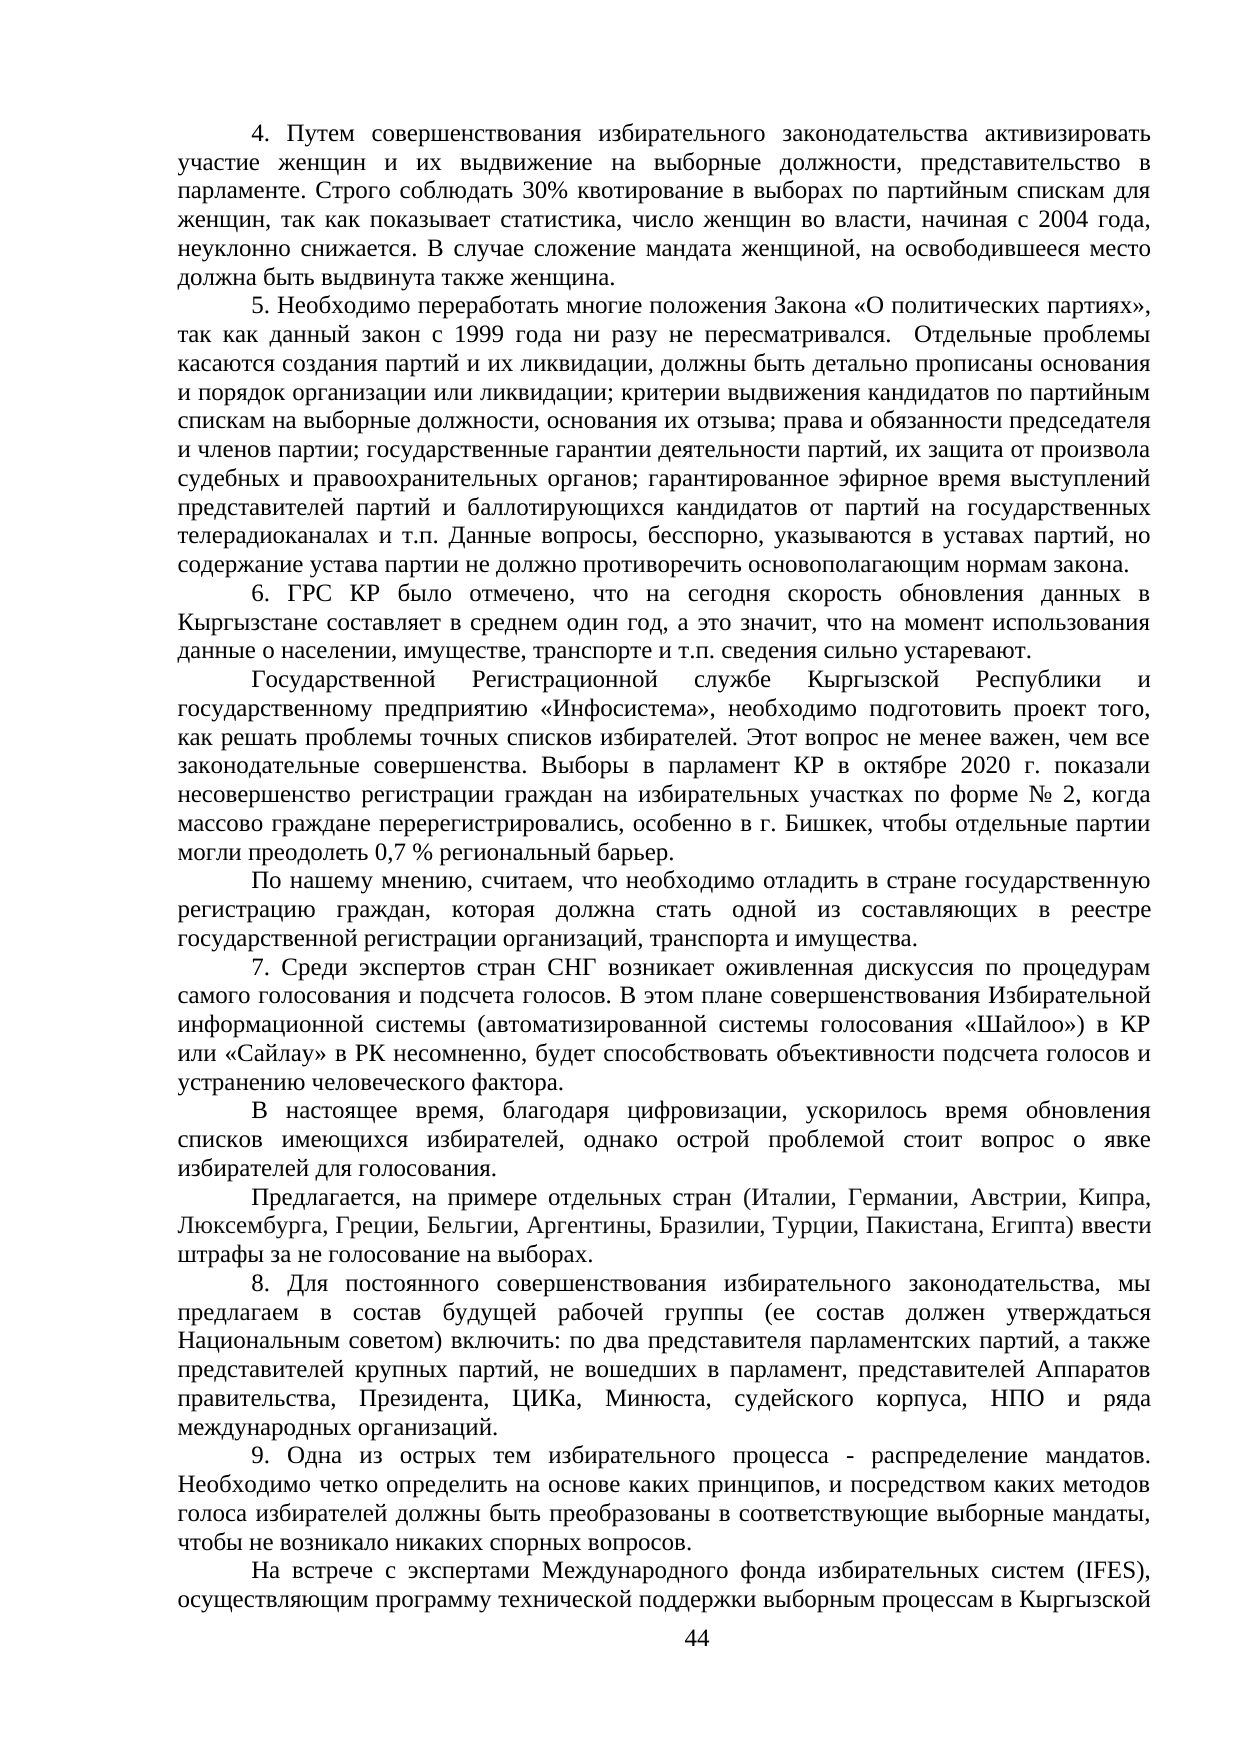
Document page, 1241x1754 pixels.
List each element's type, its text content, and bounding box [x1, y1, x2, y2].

text 9. Одна из острых тем избирательного процесса - распределение мандатов. Необходимо четко определить на основе каких принципов, и посредством каких методов голоса избирателей должны быть преобразованы в соответствующие выборные мандаты, чтобы не возникало никаких спорных вопросов. [177, 1441, 1152, 1556]
text 4. Путем совершенствования избирательного законодательства активизировать участие женщин и их выдвижение на выборные должности, представительство в парламенте. Строго соблюдать 30% квотирование в выборах по партийным спискам для женщин, так как показывает статистика, число женщин во власти, начиная с 2004 года, неуклонно снижается. В случае сложение мандата женщиной, на освободившееся место должна быть выдвинута также женщина. [177, 118, 1152, 291]
text 7. Среди экспертов стран СНГ возникает оживленная дискуссия по процедурам самого голосования и подсчета голосов. В этом плане совершенствования Избирательной информационной системы (автоматизированной системы голосования «Шайлоо») в КР или «Сайлау» в РК несомненно, будет способствовать объективности подсчета голосов и устранению человеческого фактора. [177, 952, 1152, 1096]
text По нашему мнению, считаем, что необходимо отладить в стране государственную регистрацию граждан, которая должна стать одной из составляющих в реестре государственной регистрации организаций, транспорта и имущества. [177, 866, 1152, 952]
text 6. ГРС КР было отмечено, что на сегодня скорость обновления данных в Кыргызстане составляет в среднем один год, а это значит, что на момент использования данные о населении, имуществе, транспорте и т.п. сведения сильно устаревают. [177, 578, 1152, 664]
text Предлагается, на примере отдельных стран (Италии, Германии, Австрии, Кипра, Люксембурга, Греции, Бельгии, Аргентины, Бразилии, Турции, Пакистана, Египта) ввести штрафы за не голосование на выборах. [177, 1182, 1152, 1268]
text В настоящее время, благодаря цифровизации, ускорилось время обновления списков имеющихся избирателей, однако острой проблемой стоит вопрос о явке избирателей для голосования. [177, 1096, 1152, 1182]
text 5. Необходимо переработать многие положения Закона «О политических партиях», так как данный закон с 1999 года ни разу не пересматривался. Отдельные проблемы касаются создания партий и их ликвидации, должны быть детально прописаны основания и порядок организации или ликвидации; критерии выдвижения кандидатов по партийным спискам на выборные должности, основания их отзыва; права и обязанности председателя и членов партии; государственные гарантии деятельности партий, их защита от произвола судебных и правоохранительных органов; гарантированное эфирное время выступлений представителей партий и баллотирующихся кандидатов от партий на государственных телерадиоканалах и т.п. Данные вопросы, бесспорно, указываются в уставах партий, но содержание устава партии не должно противоречить основополагающим нормам закона. [177, 291, 1152, 578]
text Государственной Регистрационной службе Кыргызской Республики и государственному предприятию «Инфосистема», необходимо подготовить проект того, как решать проблемы точных списков избирателей. Этот вопрос не менее важен, чем все законодательные совершенства. Выборы в парламент КР в октябре 2020 г. показали несовершенство регистрации граждан на избирательных участках по форме № 2, когда массово граждане перерегистрировались, особенно в г. Бишкек, чтобы отдельные партии могли преодолеть 0,7 % региональный барьер. [177, 664, 1152, 866]
text 8. Для постоянного совершенствования избирательного законодательства, мы предлагаем в состав будущей рабочей группы (ее состав должен утверждаться Национальным советом) включить: по два представителя парламентских партий, а также представителей крупных партий, не вошедших в парламент, представителей Аппаратов правительства, Президента, ЦИКа, Минюста, судейского корпуса, НПО и ряда международных организаций. [177, 1268, 1152, 1441]
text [177, 1556, 1152, 1613]
